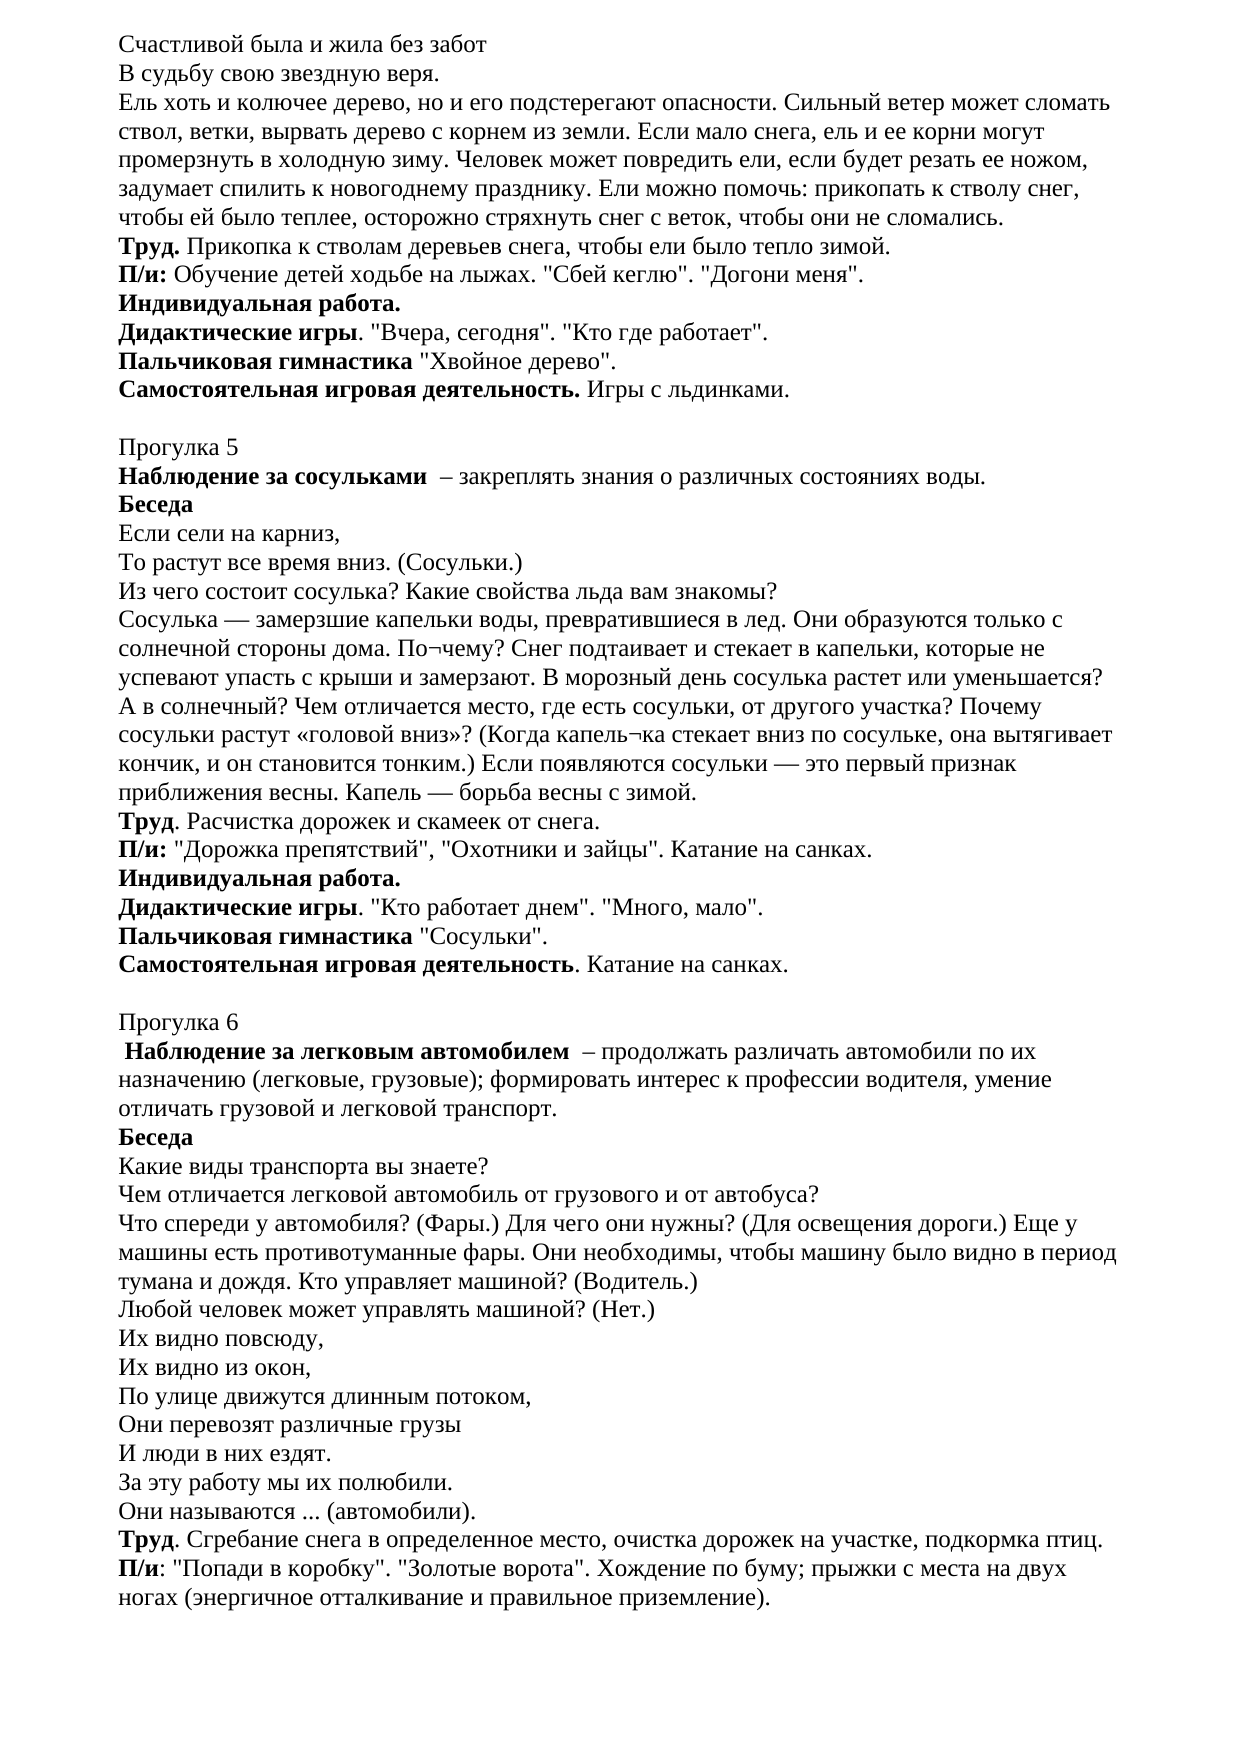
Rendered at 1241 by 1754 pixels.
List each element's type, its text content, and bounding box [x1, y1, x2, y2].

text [118, 29, 1122, 87]
text Индивидуальная работа. [118, 863, 1122, 892]
text Из чего состоит сосулька? Какие свойства льда вам знакомы? Сосулька — замерзшие капельки воды, превратившиеся в лед. Они образуются только с солнечной стороны дома. По¬чему? Снег подтаивает и стекает в капельки, которые не успевают упасть с крыши и замерзают. В морозный день сосулька растет или уменьшается? А в солнечный? Чем отличается место, где есть сосульки, от другого участка? Почему сосульки растут «головой вниз»? (Когда капель¬ка стекает вниз по сосульке, она вытягивает кончик, и он становится тонким.) Если появляются сосульки — это первый признак приближения весны. Капель — борьба весны с зимой. [118, 576, 1122, 806]
text Беседа [118, 489, 1122, 518]
text Индивидуальная работа. [118, 288, 1122, 317]
text Наблюдение за сосульками – закреплять знания о различных состояниях воды. [118, 461, 1122, 489]
text Прогулка 5 [118, 432, 1122, 461]
text Дидактические игры. "Вчера, сегодня". "Кто где работает". [118, 317, 1122, 346]
text Самостоятельная игровая деятельность. Катание на санках. [118, 949, 1122, 978]
text Если сели на карниз, То растут все время вниз. (Сосульки.) [118, 518, 1122, 576]
text П/и: Обучение детей ходьбе на лыжах. "Сбей кеглю". "Догони меня". [118, 259, 1122, 288]
text Дидактические игры. "Кто работает днем". "Много, мало". [118, 892, 1122, 921]
text Беседа Какие виды транспорта вы знаете? Чем отличается легковой автомобиль от грузового и от автобуса? Что спереди у автомобиля? (Фары.) Для чего они нужны? (Для освещения дороги.) Еще у машины есть противотуманные фары. Они необходимы, чтобы машину было видно в период тумана и дождя. Кто управляет машиной? (Водитель.) Любой человек может управлять машиной? (Нет.) Их видно повсюду, Их видно из окон, По улице движутся длинным потоком, Они перевозят различные грузы И люди в них ездят. За эту работу мы их полюбили. Они называются ... (автомобили). [118, 1122, 1122, 1524]
text Ель хоть и колючее дерево, но и его подстерегают опасности. Сильный ветер может сломать ствол, ветки, вырвать дерево с корнем из земли. Если мало снега, ель и ее корни могут промерзнуть в холодную зиму. Человек может повредить ели, если будет резать ее ножом, задумает спилить к новогоднему празднику. Ели можно помочь: прикопать к стволу снег, чтобы ей было теплее, осторожно стряхнуть снег с веток, чтобы они не сломались. [118, 87, 1122, 231]
text Пальчиковая гимнастика "Сосульки". [118, 921, 1122, 949]
text Пальчиковая гимнастика "Хвойное дерево". [118, 346, 1122, 374]
text Самостоятельная игровая деятельность. Игры с льдинками. [118, 374, 1122, 403]
text Труд. Сгребание снега в определенное место, очистка дорожек на участке, подкормка птиц. [118, 1524, 1122, 1553]
text П/и: "Попади в коробку". "Золотые ворота". Хождение по буму; прыжки с места на двух ногах (энергичное отталкивание и правильное приземление). [118, 1553, 1122, 1611]
text Труд. Прикопка к стволам деревьев снега, чтобы ели было тепло зимой. [118, 231, 1122, 259]
text Труд. Расчистка дорожек и скамеек от снега. [118, 806, 1122, 834]
text Наблюдение за легковым автомобилем – продолжать различать автомобили по их назначению (легковые, грузовые); формировать интерес к профессии водителя, умение отличать грузовой и легковой транспорт. [118, 1036, 1122, 1122]
text П/и: "Дорожка препятствий", "Охотники и зайцы". Катание на санках. [118, 834, 1122, 863]
text Прогулка 6 [118, 1007, 1122, 1036]
